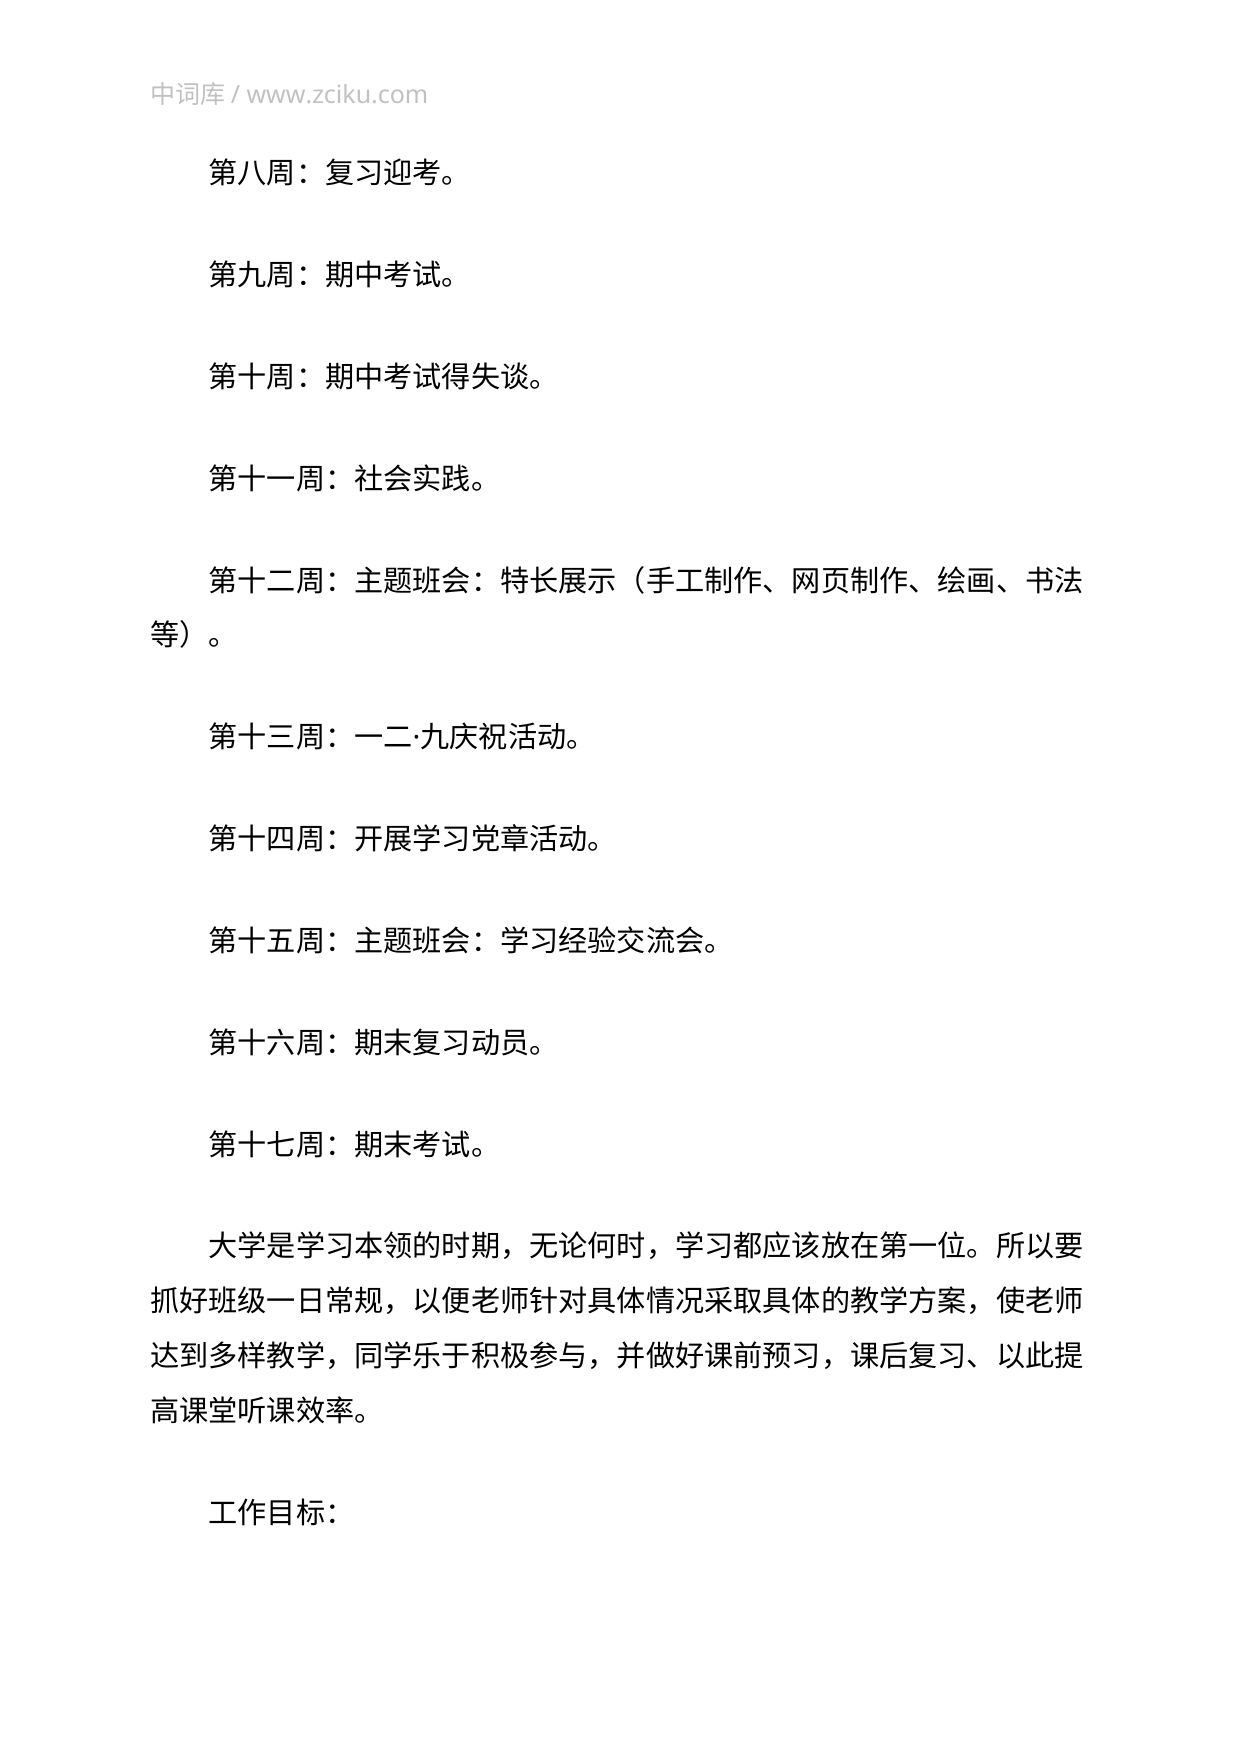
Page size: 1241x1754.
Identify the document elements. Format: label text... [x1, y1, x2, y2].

text 工作目标： [150, 1489, 1090, 1532]
text 大学是学习本领的时期，无论何时，学习都应该放在第一位。所以要抓好班级一日常规，以便老师针对具体情况采取具体的教学方案，使老师达到多样教学，同学乐于积极参与，并做好课前预习，课后复习、以此提高课堂听课效率。 [150, 1223, 1090, 1430]
text 第九周：期中考试。 [150, 252, 1090, 294]
text 第十七周：期末考试。 [150, 1121, 1090, 1163]
text 第八周：复习迎考。 [150, 150, 1090, 192]
text 第十周：期中考试得失谈。 [150, 353, 1090, 396]
text 第十三周：一二·九庆祝活动。 [150, 714, 1090, 756]
text 第十四周：开展学习党章活动。 [150, 816, 1090, 858]
text 第十一周：社会实践。 [150, 455, 1090, 498]
text 第十五周：主题班会：学习经验交流会。 [150, 917, 1090, 960]
text 第十二周：主题班会：特长展示（手工制作、网页制作、绘画、书法等）。 [150, 557, 1090, 654]
text 第十六周：期末复习动员。 [150, 1019, 1090, 1062]
